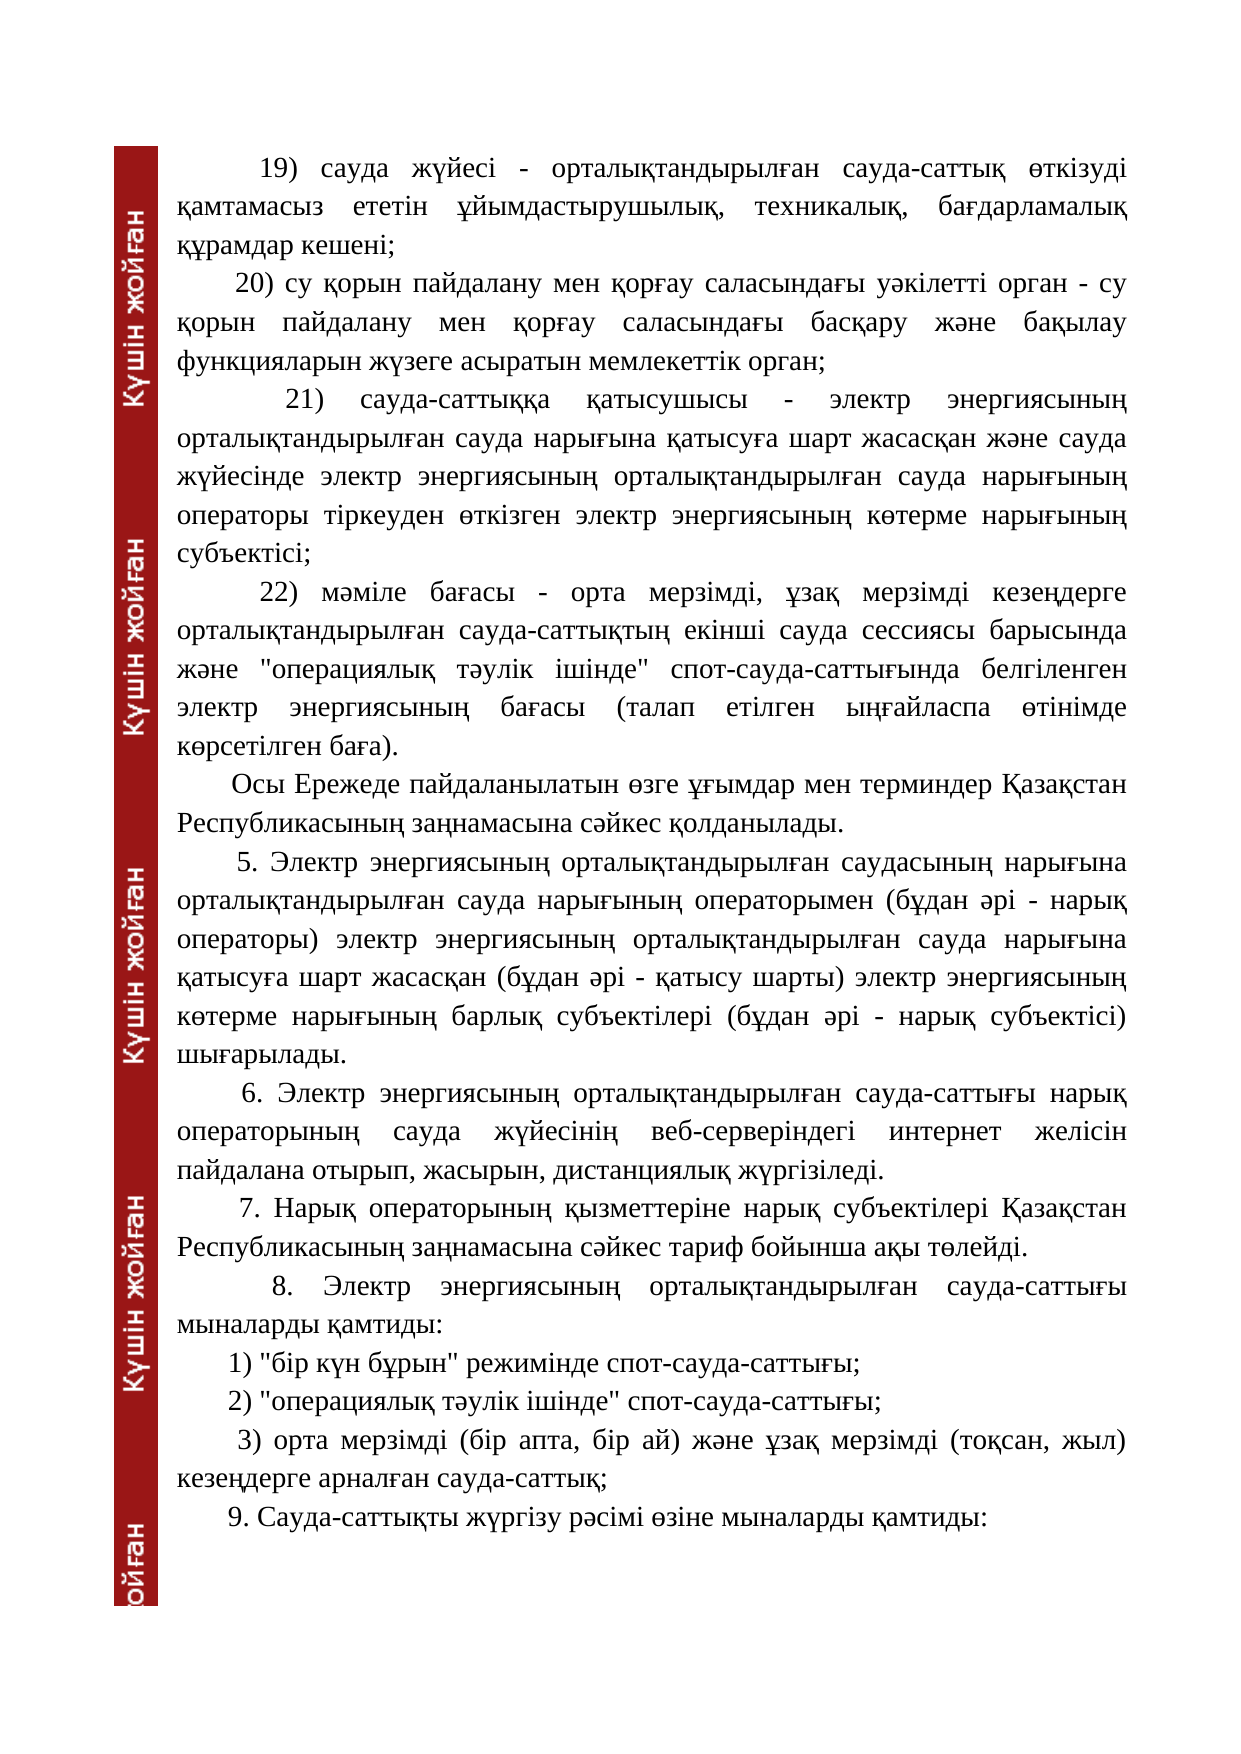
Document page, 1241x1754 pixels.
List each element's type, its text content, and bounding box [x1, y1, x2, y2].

picture [114, 1340, 158, 1345]
picture [114, 1186, 158, 1191]
text 8. Электр энергиясының орталықтандырылған сауда-саттығы мыналарды қамтиды: [112, 1268, 1128, 1340]
picture [114, 569, 158, 574]
text Осы Ережеде пайдаланылатын өзге ұғымдар мен терминдер Қазақстан Республикасының заңнамасына сәйкес қолданылады. [112, 767, 1128, 839]
picture [114, 1378, 158, 1383]
text 22) мәміле бағасы - орта мерзімді, ұзақ мерзімді кезеңдерге орталықтандырылған сауда-саттықтың екінші сауда сессиясы барысында және "операциялық тәулік ішінде" спот-сауда-саттығында белгіленген электр энергиясының бағасы (талап етілген ыңғайласпа өтінімде көрсетілген баға). [112, 574, 1128, 762]
picture [114, 1532, 158, 1606]
picture [114, 762, 158, 767]
text 6. Электр энергиясының орталықтандырылған сауда-саттығы нарық операторының сауда жүйесінің веб-серверіндегі интернет желісін пайдалана отырып, жасырын, дистанциялық жүргізіледі. [112, 1075, 1128, 1186]
picture [114, 839, 158, 844]
text 2) "операциялық тәулік ішінде" спот-сауда-саттығы; [112, 1383, 1128, 1417]
picture [114, 1070, 158, 1075]
picture [114, 1417, 158, 1422]
text 21) сауда-саттыққа қатысушысы - электр энергиясының орталықтандырылған сауда нарығына қатысуға шарт жасасқан және сауда жүйесінде электр энергиясының орталықтандырылған сауда нарығының операторы тіркеуден өткізген электр энергиясының көтерме нарығының субъектісі; [112, 381, 1128, 569]
picture [114, 1263, 158, 1268]
text 9. Сауда-саттықты жүргізу рәсімі өзіне мыналарды қамтиды: [112, 1499, 1128, 1532]
text 7. Нарық операторының қызметтеріне нарық субъектілері Қазақстан Республикасының заңнамасына сәйкес тариф бойынша ақы төлейді. [112, 1191, 1128, 1263]
text 20) су қорын пайдалану мен қорғау саласындағы уәкiлеттi орган - су қорын пайдалану мен қорғау саласындағы басқару және бақылау функцияларын жүзеге асыратын мемлекеттiк орган; [112, 266, 1128, 376]
text 3) орта мерзімді (бір апта, бір ай) және ұзақ мерзімді (тоқсан, жыл) кезеңдерге арналған сауда-саттық; [112, 1422, 1128, 1494]
picture [114, 1494, 158, 1499]
text 1) "бір күн бұрын" режимінде спот-сауда-саттығы; [112, 1345, 1128, 1378]
picture [114, 261, 158, 266]
picture [114, 146, 158, 150]
picture [114, 376, 158, 381]
text 19) сауда жүйесі - орталықтандырылған сауда-саттық өткізуді қамтамасыз ететін ұйымдастырушылық, техникалық, бағдарламалық құрамдар кешені; [112, 150, 1128, 261]
text 5. Электр энергиясының орталықтандырылған саудасының нарығына орталықтандырылған сауда нарығының операторымен (бұдан әрі - нарық операторы) электр энергиясының орталықтандырылған сауда нарығына қатысуға шарт жасасқан (бұдан әрі - қатысу шарты) электр энергиясының көтерме нарығының барлық субъектілері (бұдан әрі - нарық субъектісі) шығарылады. [112, 844, 1128, 1070]
